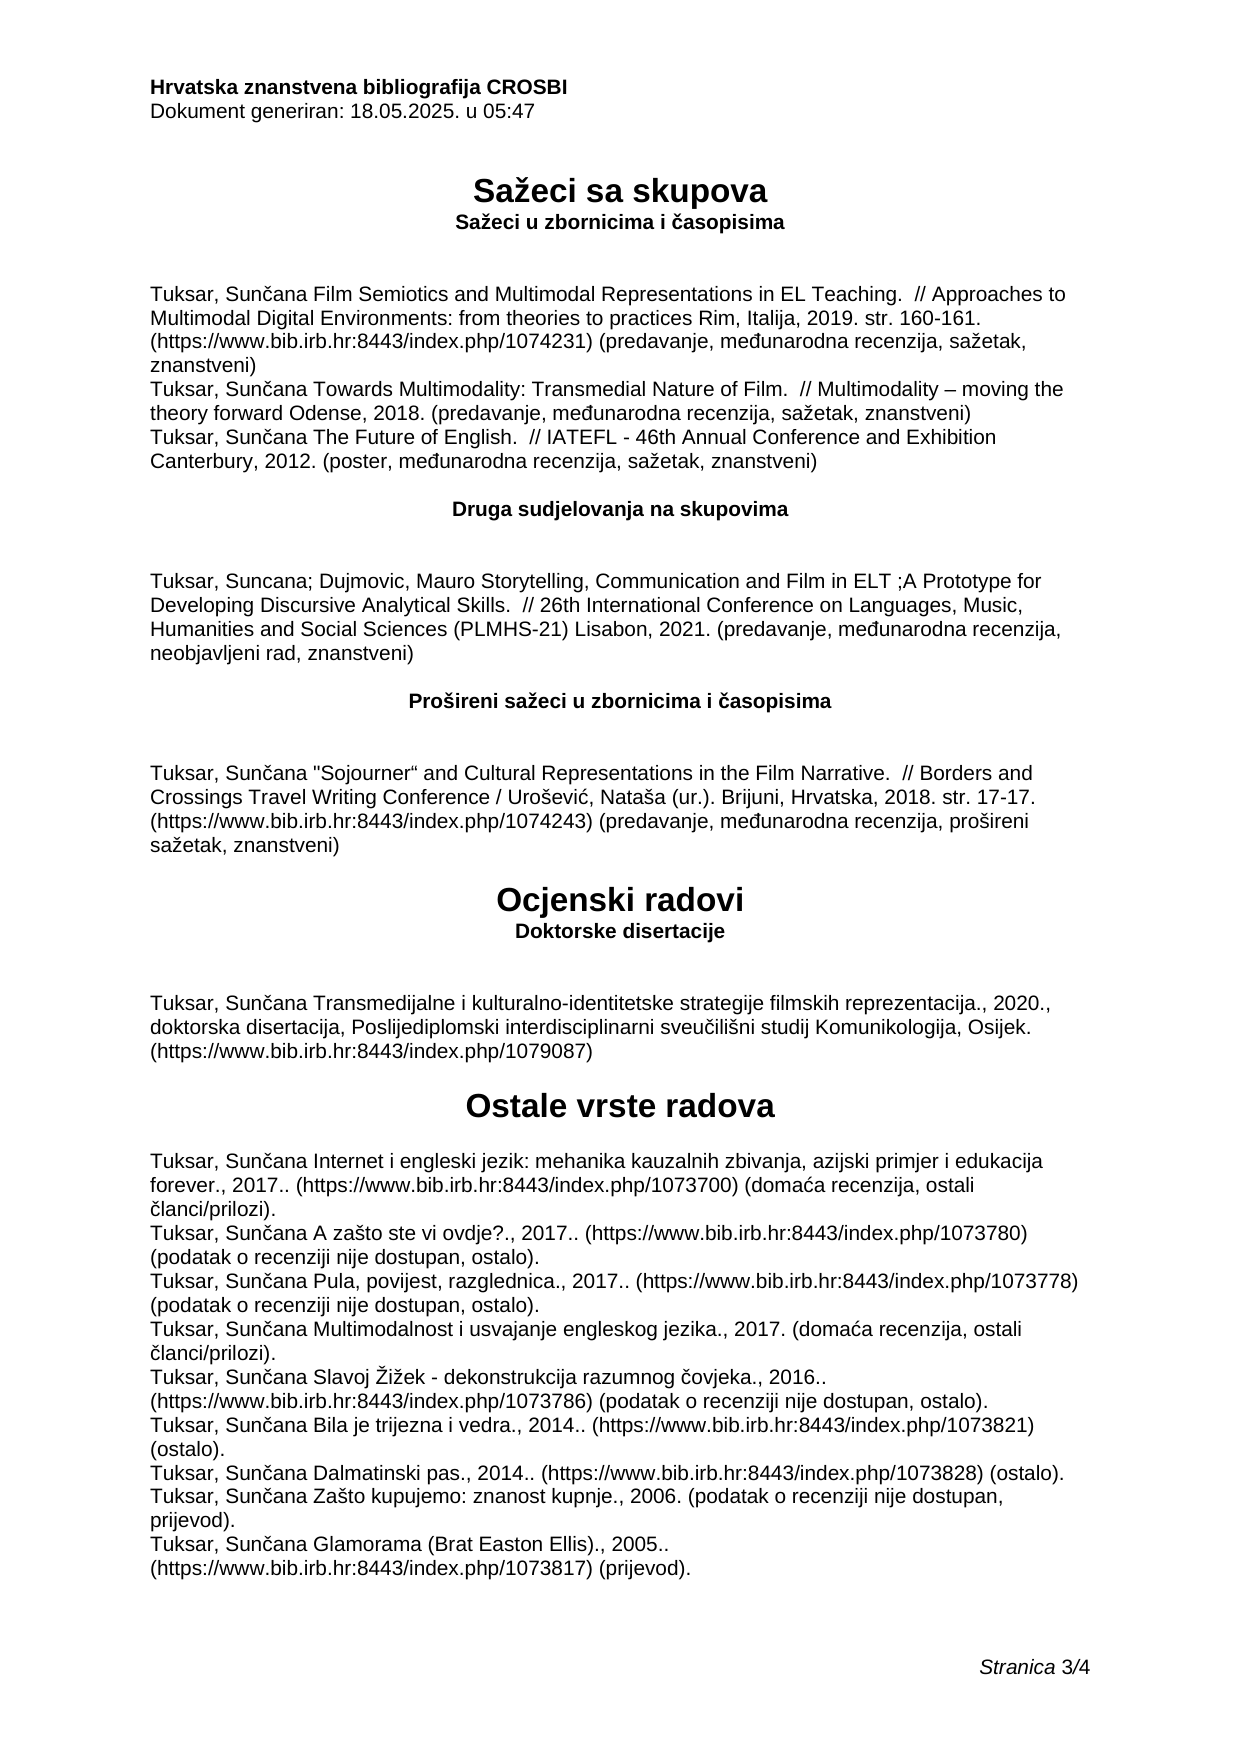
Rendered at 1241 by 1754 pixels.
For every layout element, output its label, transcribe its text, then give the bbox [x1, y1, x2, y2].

subtitle Ocjenski radovi [150, 880, 1090, 919]
text Tuksar, Sunčana [150, 1149, 1090, 1221]
text Tuksar, Sunčana [150, 1484, 1090, 1532]
text Tuksar, Sunčana [150, 1221, 1090, 1269]
text Tuksar, Sunčana [150, 1317, 1090, 1364]
text Tuksar, Sunčana [150, 1269, 1090, 1317]
subtitle Prošireni sažeci u zbornicima i časopisima [150, 689, 1090, 713]
subtitle Ostale vrste radova [150, 1086, 1090, 1125]
text Tuksar, Sunčana [150, 377, 1090, 425]
subtitle Doktorske disertacije [150, 919, 1090, 943]
subtitle Sažeci u zbornicima i časopisima [150, 209, 1090, 233]
text Tuksar, Sunčana [150, 1532, 1090, 1580]
text Tuksar, Sunčana [150, 425, 1090, 473]
text Tuksar, Sunčana [150, 281, 1090, 377]
text Tuksar, Sunčana [150, 1412, 1090, 1460]
subtitle Sažeci sa skupova [150, 171, 1090, 209]
text Tuksar, Suncana; Dujmovic, Mauro [150, 569, 1090, 665]
text Tuksar, Sunčana [150, 1364, 1090, 1412]
text Tuksar, Sunčana [150, 761, 1090, 856]
subtitle Druga sudjelovanja na skupovima [150, 497, 1090, 521]
text Tuksar, Sunčana [150, 991, 1090, 1062]
text Tuksar, Sunčana [150, 1460, 1090, 1484]
